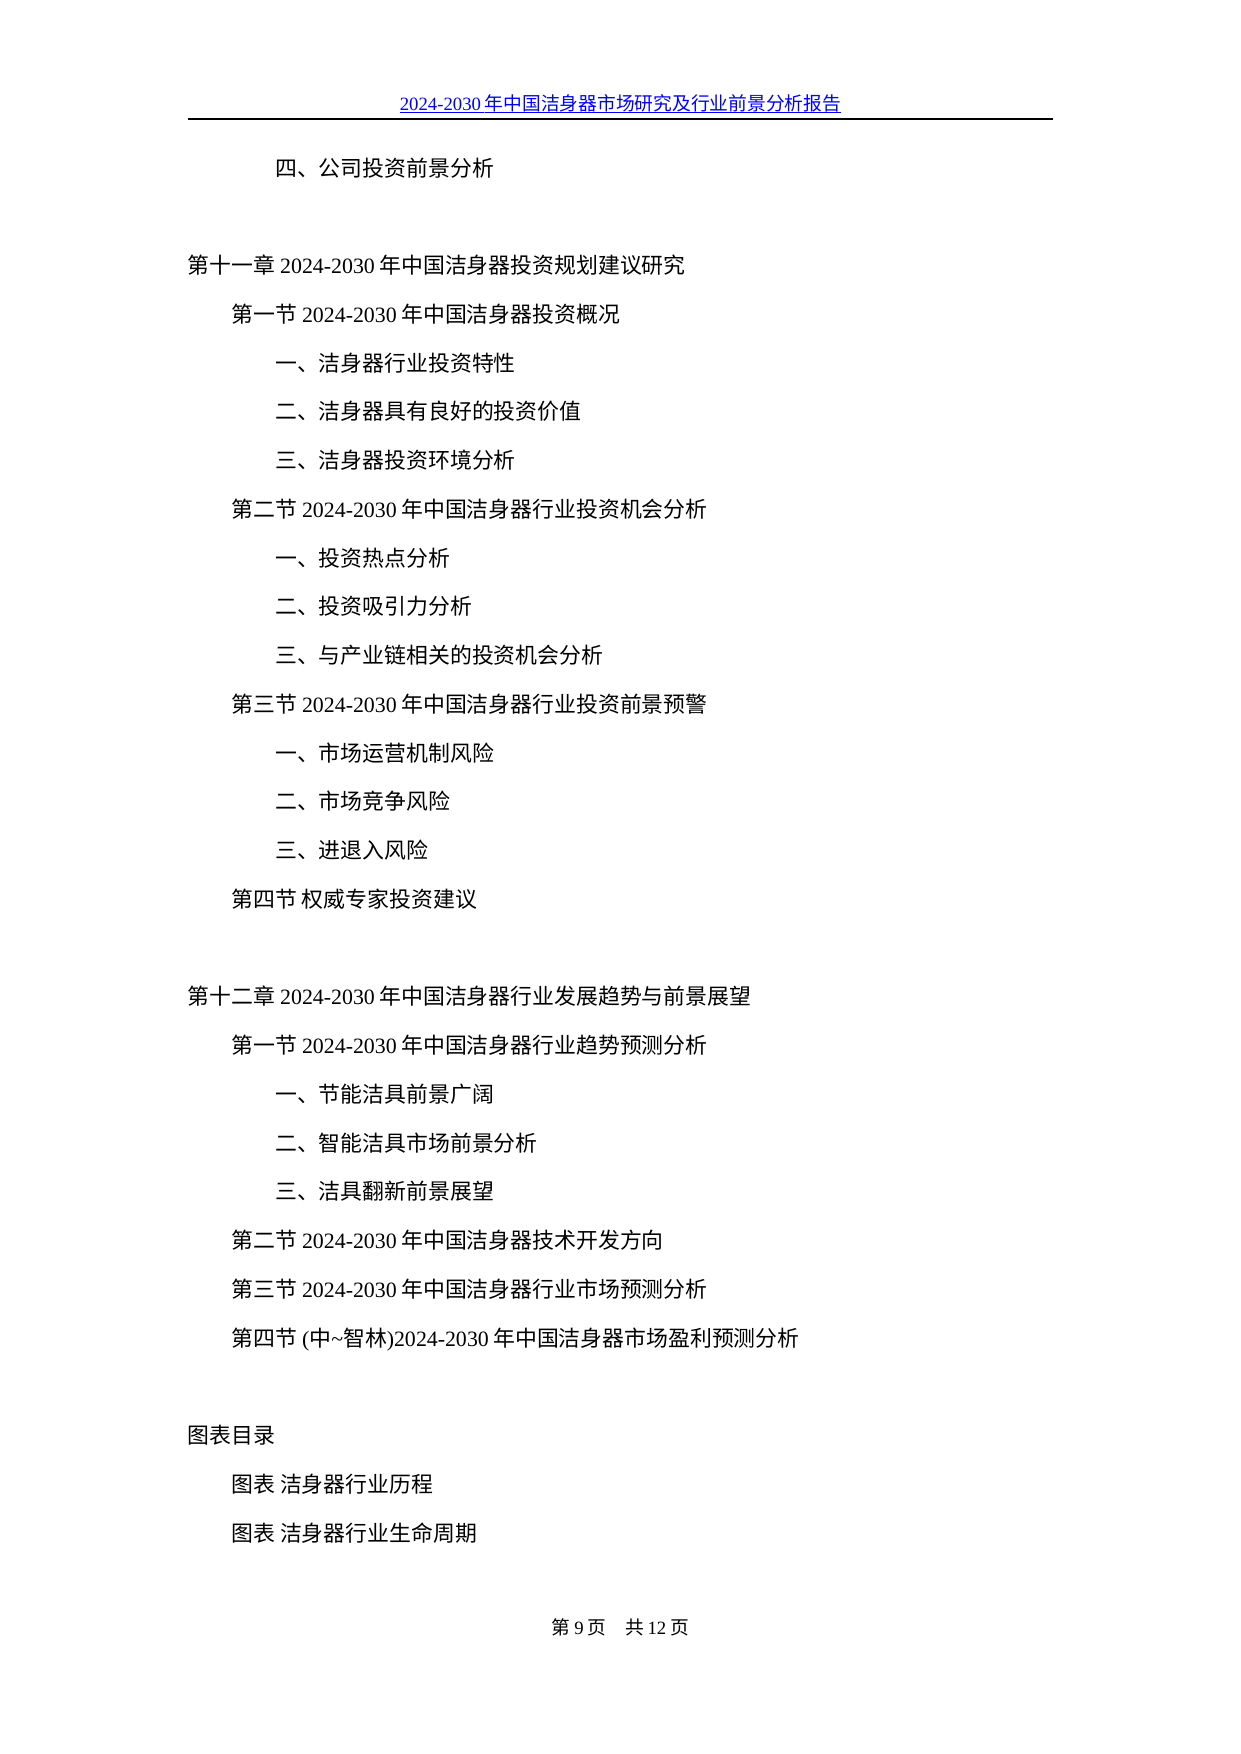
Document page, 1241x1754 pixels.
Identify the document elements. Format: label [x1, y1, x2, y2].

text [187, 150, 1053, 1548]
